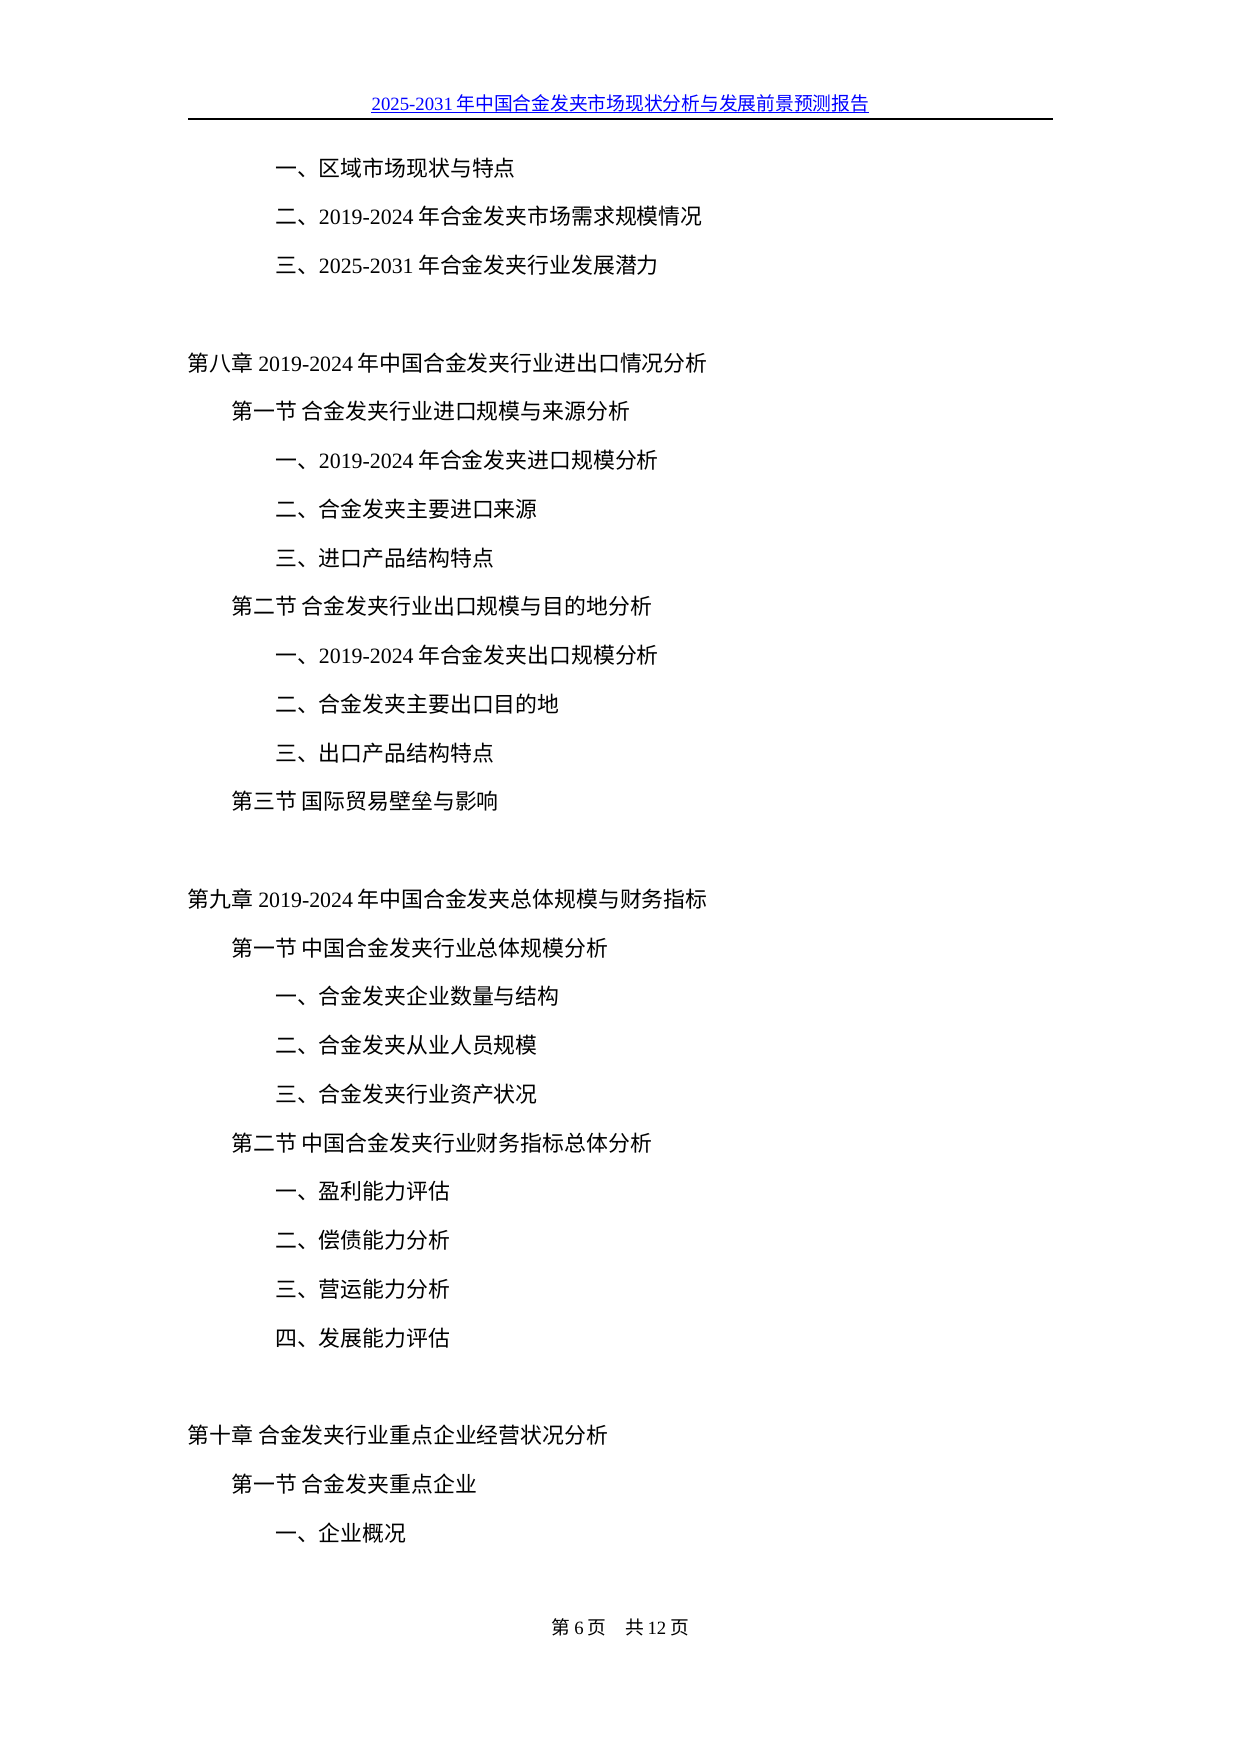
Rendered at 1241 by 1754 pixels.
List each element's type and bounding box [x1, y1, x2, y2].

text [187, 150, 1053, 1548]
